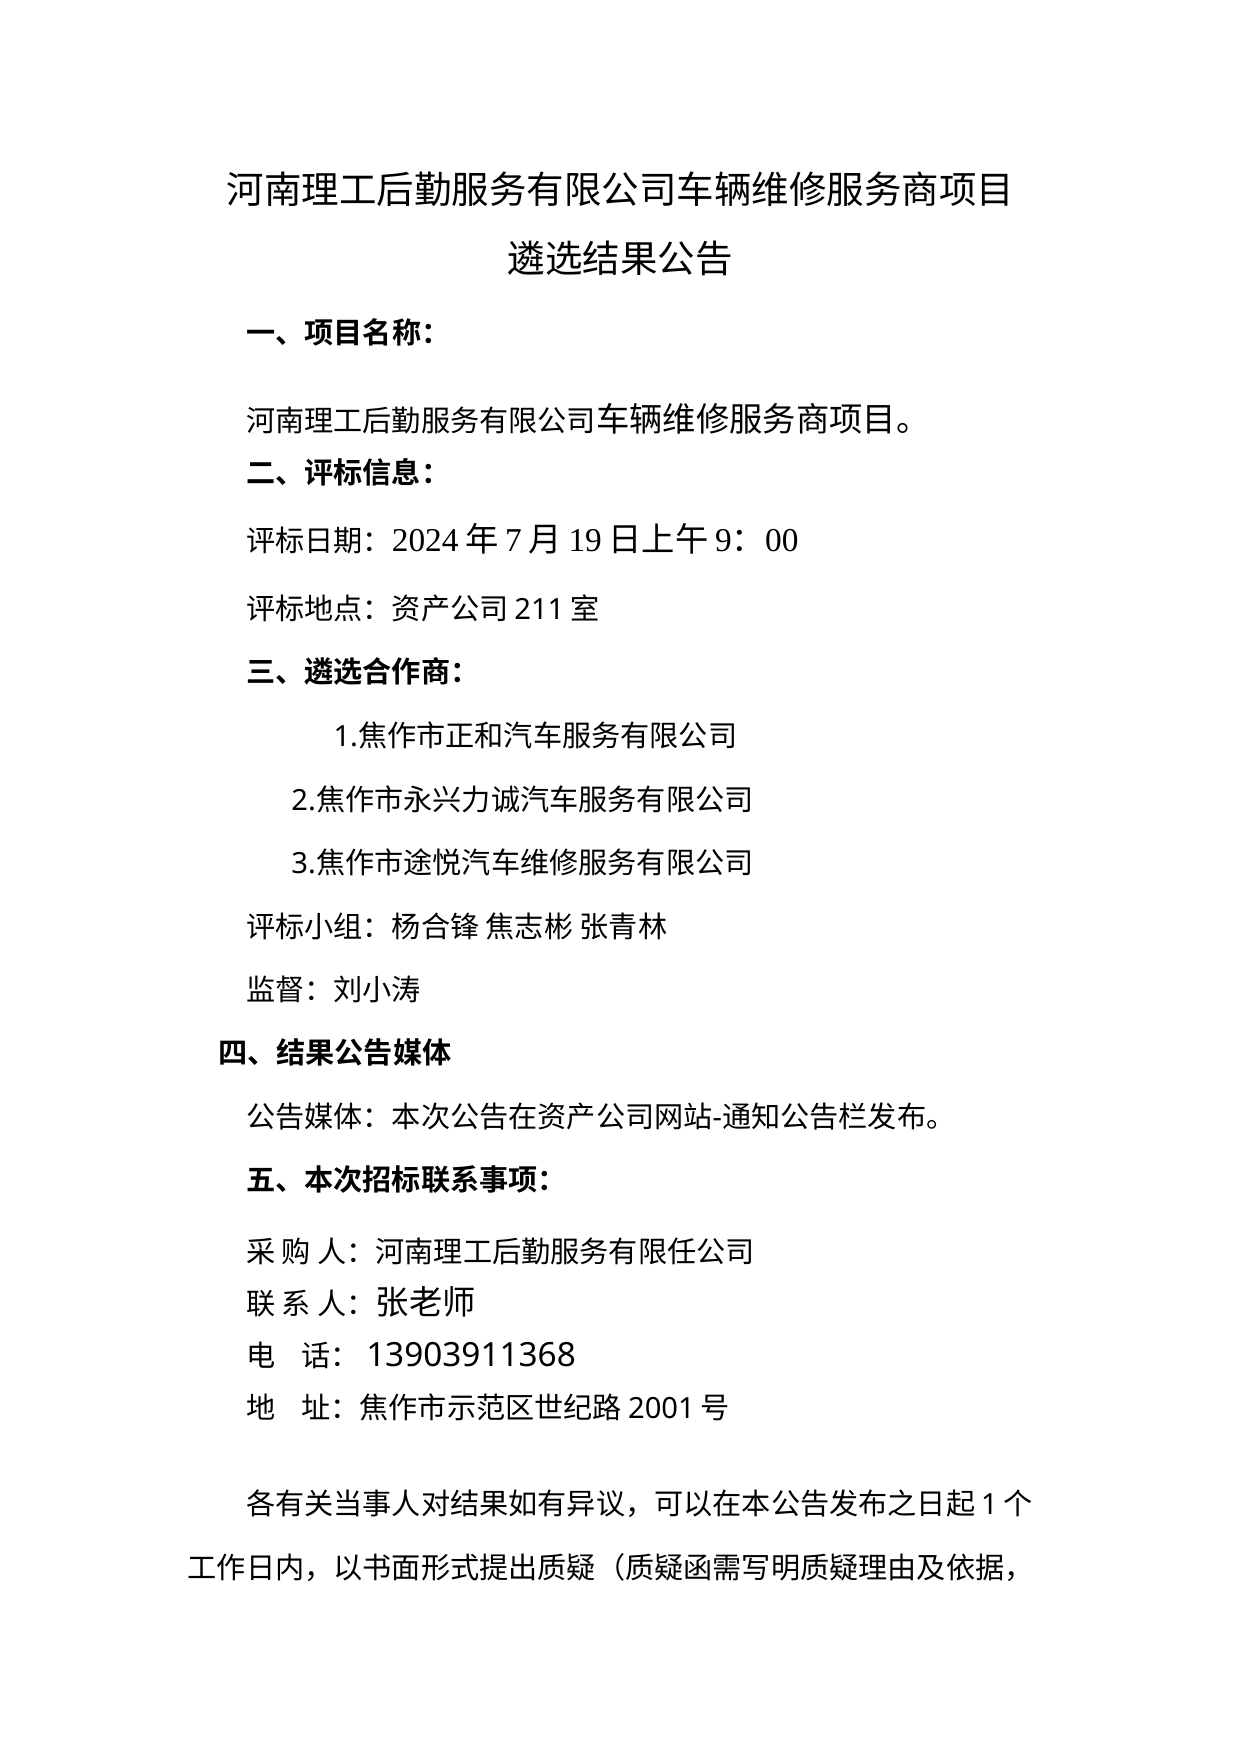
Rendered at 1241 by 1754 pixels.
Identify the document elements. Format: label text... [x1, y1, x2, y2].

text 公告媒体：本次公告在资产公司网站-通知公告栏发布。 [187, 1093, 1053, 1136]
text 2.焦作市永兴力诚汽车服务有限公司 [187, 776, 1053, 818]
text 3.焦作市途悦汽车维修服务有限公司 [187, 839, 1053, 882]
text 河南理工后勤服务有限公司车辆维修服务商项目 [187, 162, 1053, 214]
text 联 系 人：张老师 [187, 1272, 1053, 1324]
text 一、项目名称： [187, 299, 1053, 364]
text 河南理工后勤服务有限公司车辆维修服务商项目。 [187, 385, 1053, 450]
text 四、结果公告媒体 [187, 1030, 1053, 1072]
text 电 话： 13903911368 [187, 1324, 1053, 1377]
text 评标地点：资产公司211室 [187, 586, 1053, 628]
text 评标日期：2024年7月19日上午9：00 [187, 513, 1053, 561]
text 遴选结果公告 [187, 230, 1053, 282]
text 地 址：焦作市示范区世纪路2001号 [187, 1377, 1053, 1429]
text 三、遴选合作商： [187, 649, 1053, 691]
text 监督：刘小涛 [187, 967, 1053, 1009]
text 二、评标信息： [187, 450, 1053, 492]
text 采 购 人：河南理工后勤服务有限任公司 [187, 1220, 1053, 1272]
text 1.焦作市正和汽车服务有限公司 [187, 712, 1053, 755]
text 评标小组：杨合锋 焦志彬 张青林 [187, 903, 1053, 945]
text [187, 1481, 1053, 1587]
text 五、本次招标联系事项： [187, 1157, 1053, 1199]
